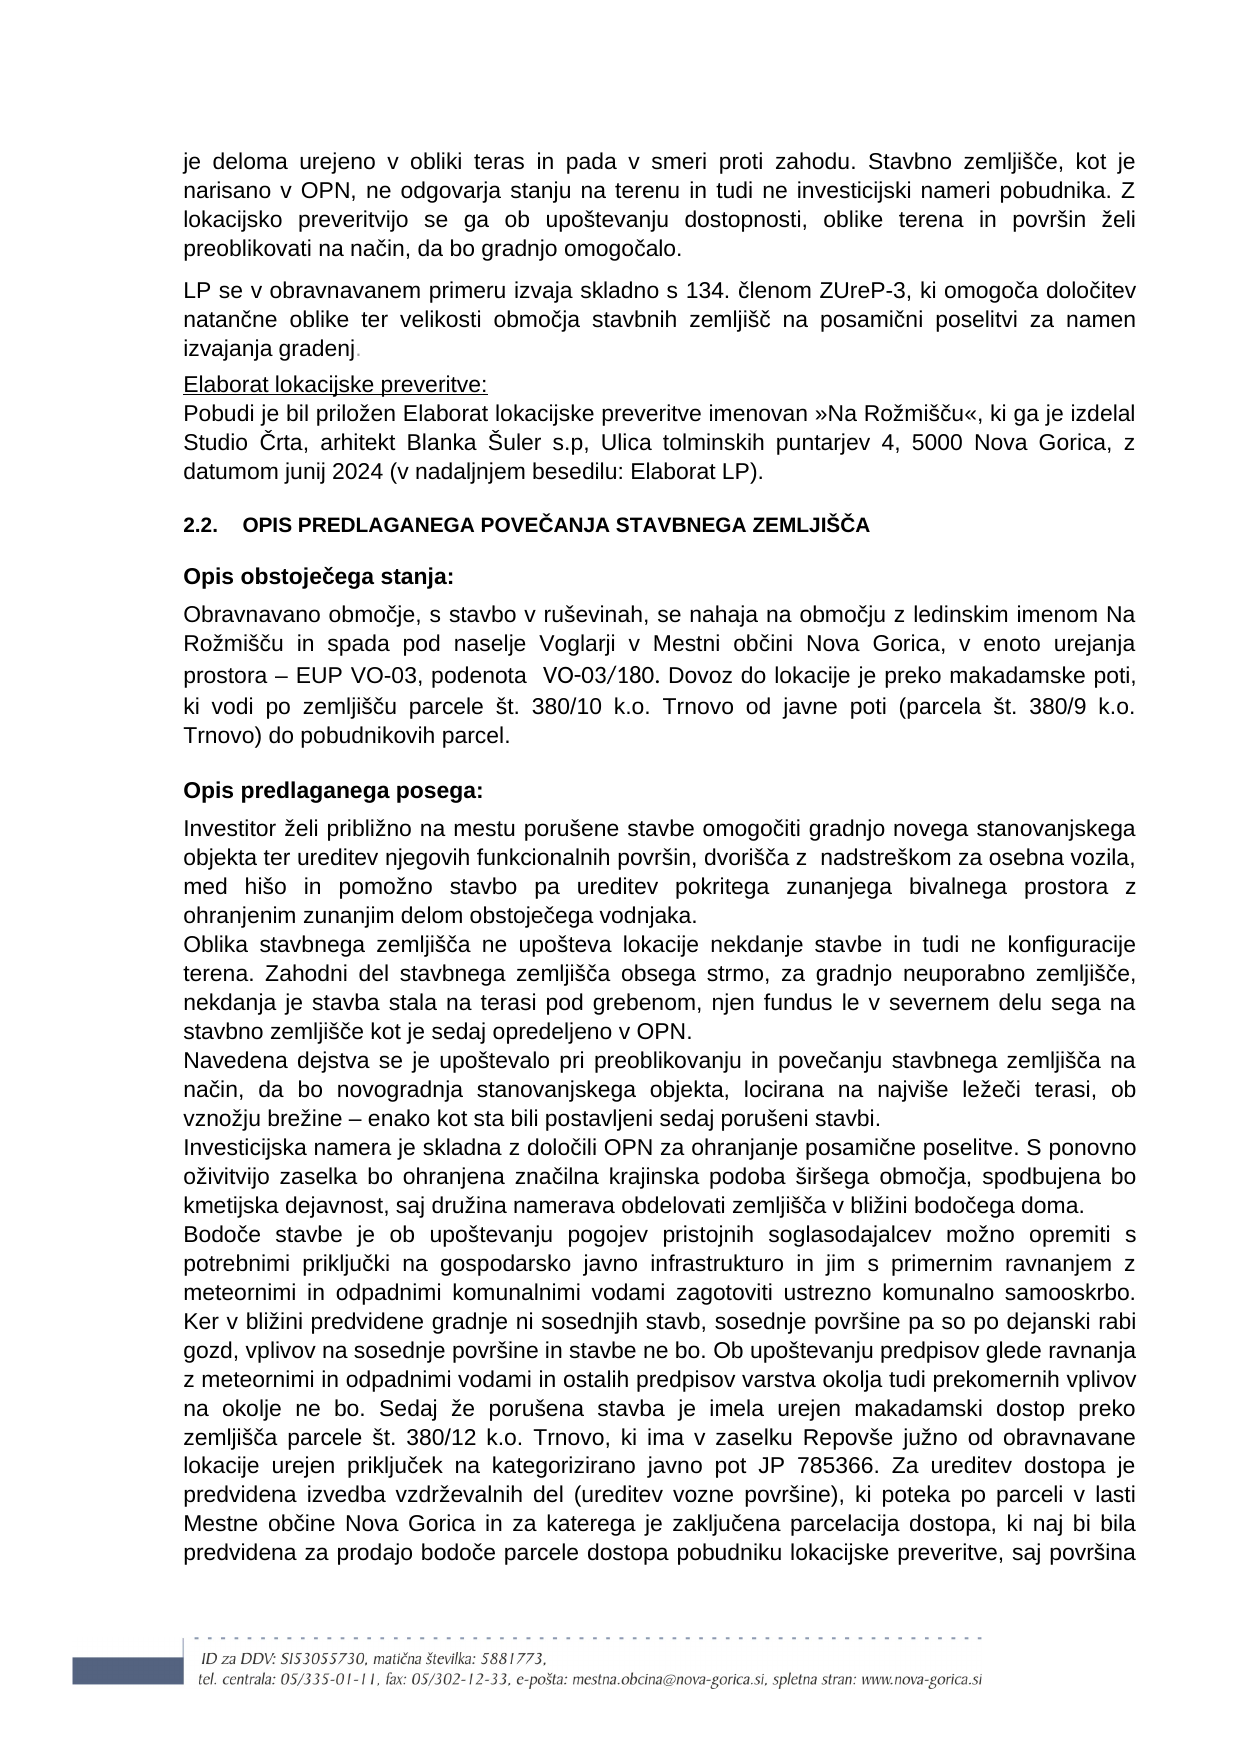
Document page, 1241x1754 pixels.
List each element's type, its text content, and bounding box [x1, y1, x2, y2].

text Elaborat lokacijske preveritve: [183, 371, 1137, 397]
list Pobudi je bil priložen Elaborat lokacijske preveritve imenovan »Na Rožmišču«, ki ga je izdelal Studio Črta, arhitekt Blanka Šuler s.p, Ulica tolminskih puntarjev 4, 5000 Nova Gorica, z datumom junij 2024 (v nadaljnjem besedilu: Elaborat LP). [183, 400, 1137, 484]
text Obravnavano območje, s stavbo v ruševinah, se nahaja na območju z ledinskim imenom Na Rožmišču in spada pod naselje Voglarji v Mestni občini Nova Gorica, v enoto urejanja prostora – EUP VO-03, podenota VO-03/180. Dovoz do lokacije je preko makadamske poti, ki vodi po zemljišču parcele št. 380/10 k.o. Trnovo od javne poti (parcela št. 380/9 k.o. Trnovo) do pobudnikovih parcel. [183, 601, 1137, 748]
text Navedena dejstva se je upoštevalo pri preoblikovanju in povečanju stavbnega zemljišča na način, da bo novogradnja stanovanjskega objekta, locirana na najviše ležeči terasi, ob vznožju brežine – enako kot sta bili postavljeni sedaj porušeni stavbi. [183, 1047, 1137, 1131]
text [183, 1221, 1137, 1566]
text Oblika stavbnega zemljišča ne upošteva lokacije nekdanje stavbe in tudi ne konfiguracije terena. Zahodni del stavbnega zemljišča obsega strmo, za gradnjo neuporabno zemljišče, nekdanja je stavba stala na terasi pod grebenom, njen fundus le v severnem delu sega na stavbno zemljišče kot je sedaj opredeljeno v OPN. [183, 931, 1137, 1044]
list OPIS PREDLAGANEGA POVEČANJA STAVBNEGA ZEMLJIŠČA [183, 513, 1137, 537]
picture [72, 1637, 982, 1689]
text Investicijska namera je skladna z določili OPN za ohranjanje posamične poselitve. S ponovno oživitvijo zaselka bo ohranjena značilna krajinska podoba širšega območja, spodbujena bo kmetijska dejavnost, saj družina namerava obdelovati zemljišča v bližini bodočega doma. [183, 1134, 1137, 1218]
text Investitor želi približno na mestu porušene stavbe omogočiti gradnjo novega stanovanjskega objekta ter ureditev njegovih funkcionalnih površin, dvorišča z nadstreškom za osebna vozila, med hišo in pomožno stavbo pa ureditev pokritega zunanjega bivalnega prostora z ohranjenim zunanjim delom obstoječega vodnjaka. [183, 815, 1137, 929]
text LP se v obravnavanem primeru izvaja skladno s 134. členom ZUreP-3, ki omogoča določitev natančne oblike ter velikosti območja stavbnih zemljišč na posamični poselitvi za namen izvajanja gradenj. [183, 277, 1137, 361]
text Opis predlaganega posega: [183, 777, 1137, 803]
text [183, 148, 1137, 261]
text Opis obstoječega stanja: [183, 563, 1137, 589]
